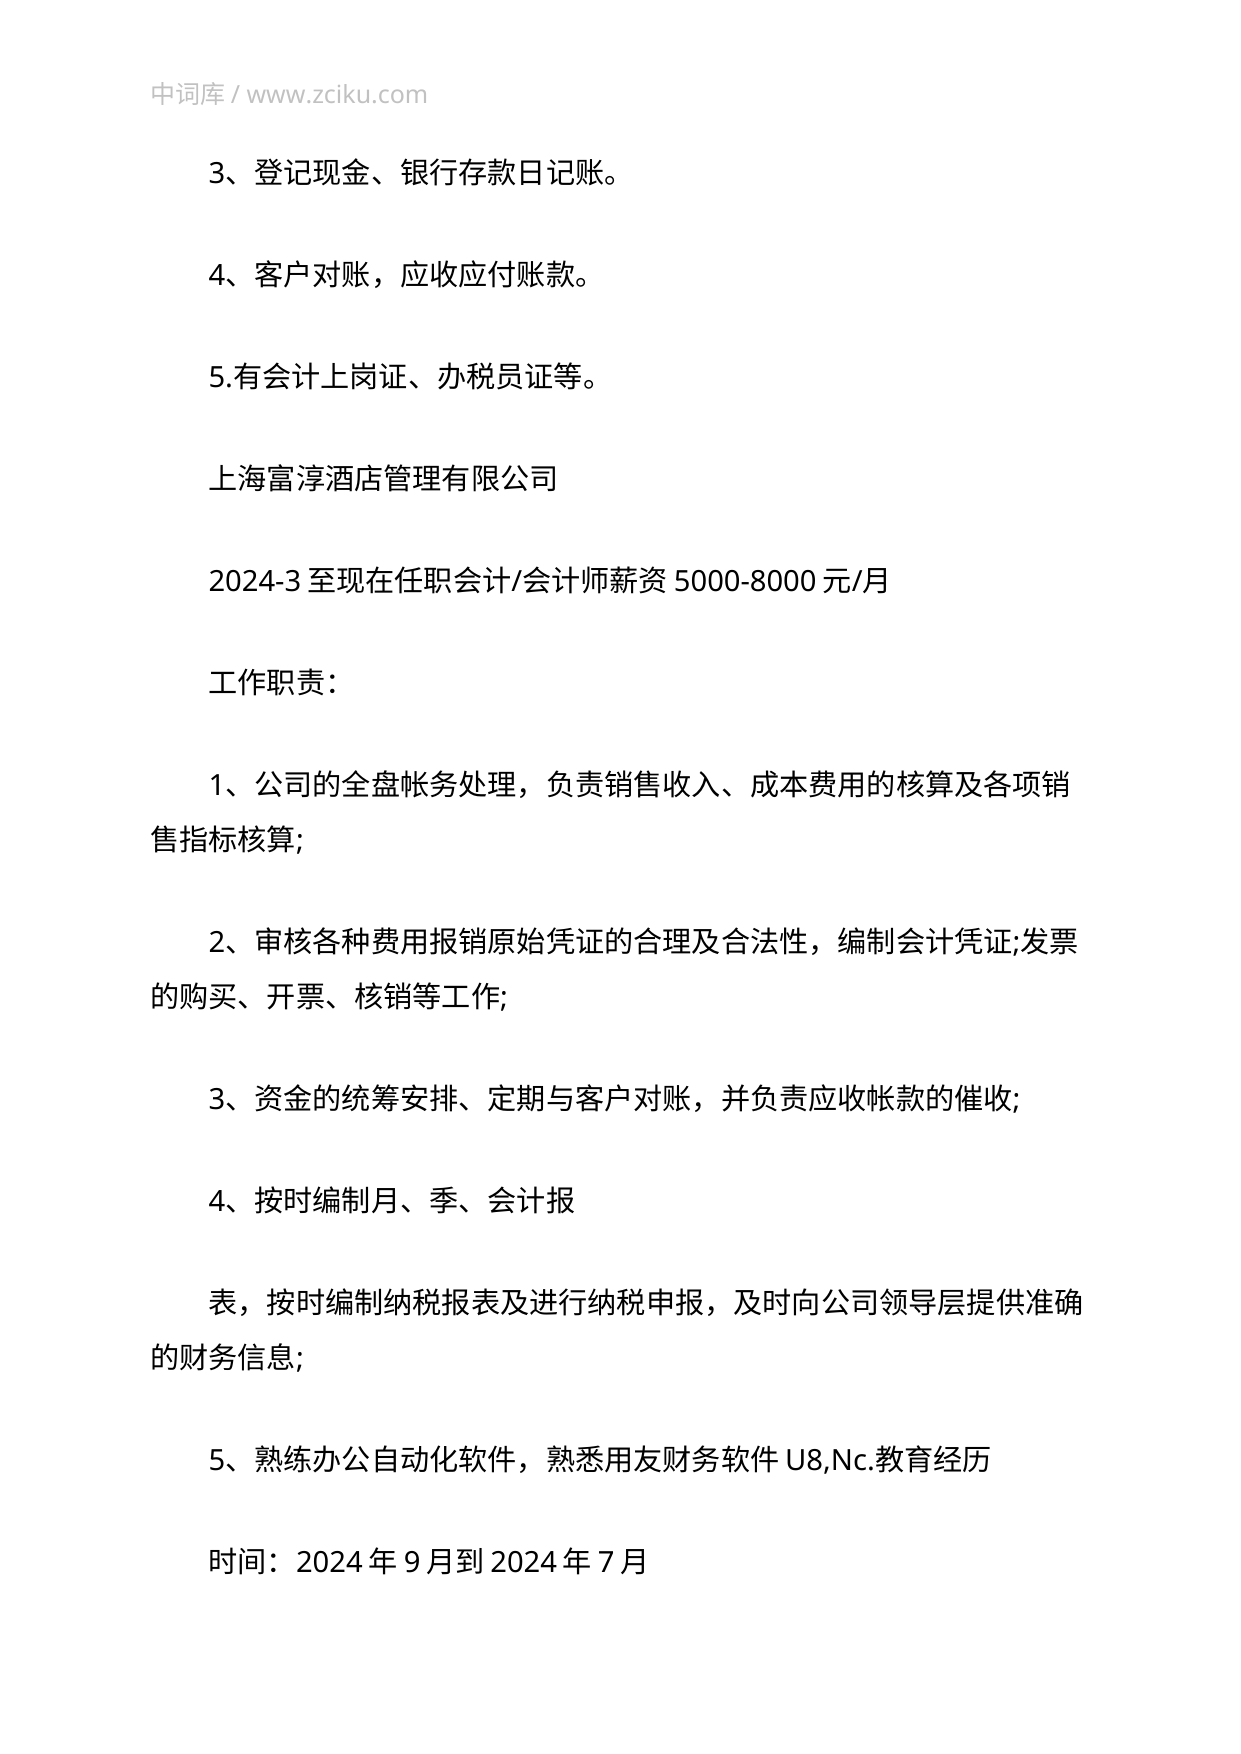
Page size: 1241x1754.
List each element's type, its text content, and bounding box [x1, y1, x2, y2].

text 表，按时编制纳税报表及进行纳税申报，及时向公司领导层提供准确的财务信息; [150, 1279, 1090, 1377]
text 工作职责： [150, 660, 1090, 702]
text 上海富淳酒店管理有限公司 [150, 456, 1090, 498]
text 5.有会计上岗证、办税员证等。 [150, 354, 1090, 396]
text 1、公司的全盘帐务处理，负责销售收入、成本费用的核算及各项销售指标核算; [150, 761, 1090, 859]
text 2024-3至现在任职会计/会计师薪资5000-8000元/月 [150, 558, 1090, 600]
text 4、客户对账，应收应付账款。 [150, 252, 1090, 294]
text 5、熟练办公自动化软件，熟悉用友财务软件U8,Nc.教育经历 [150, 1436, 1090, 1479]
text 3、登记现金、银行存款日记账。 [150, 150, 1090, 192]
text 时间：2024年9月到2024年7月 [150, 1538, 1090, 1581]
text 4、按时编制月、季、会计报 [150, 1177, 1090, 1220]
text 3、资金的统筹安排、定期与客户对账，并负责应收帐款的催收; [150, 1075, 1090, 1118]
text 2、审核各种费用报销原始凭证的合理及合法性，编制会计凭证;发票的购买、开票、核销等工作; [150, 918, 1090, 1016]
